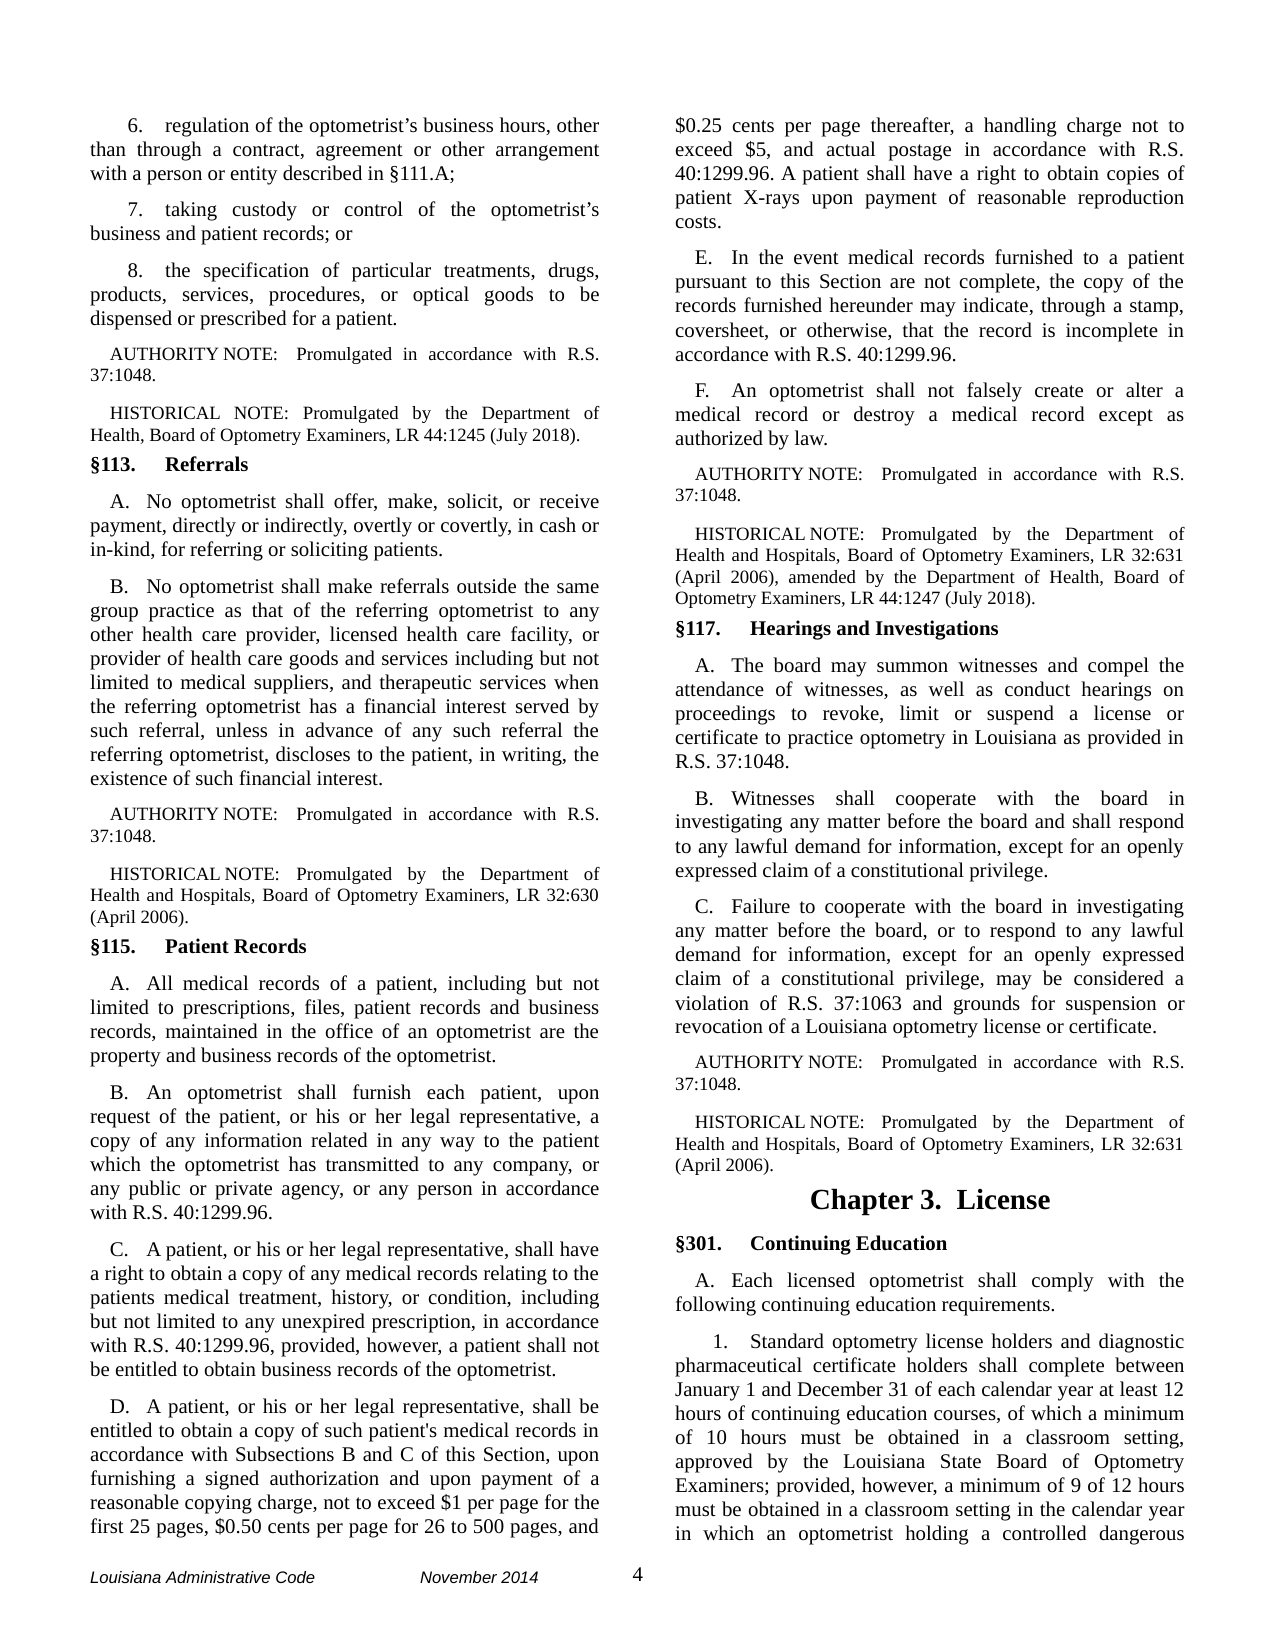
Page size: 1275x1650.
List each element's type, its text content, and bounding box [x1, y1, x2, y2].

text B. Witnesses shall cooperate with the board in investigating any matter before the board and shall respond to any lawful demand for information, except for an openly expressed claim of a constitutional privilege. [675, 785, 1185, 882]
text 8. the specification of particular treatments, drugs, products, services, procedures, or optical goods to be dispensed or prescribed for a patient. [90, 258, 600, 330]
text Chapter 3. License [690, 1182, 1170, 1215]
text AUTHORITY NOTE: Promulgated in accordance with R.S. 37:1048. [90, 803, 600, 846]
text C. Failure to cooperate with the board in investigating any matter before the board, or to respond to any lawful demand for information, except for an openly expressed claim of a constitutional privilege, may be considered a violation of R.S. 37:1063 and grounds for suspension or revocation of a Louisiana optometry license or certificate. [675, 894, 1185, 1038]
text A. Each licensed optometrist shall comply with the following continuing education requirements. [675, 1268, 1185, 1316]
text B. No optometrist shall make referrals outside the same group practice as that of the referring optometrist to any other health care provider, licensed health care facility, or provider of health care goods and services including but not limited to medical suppliers, and therapeutic services when the referring optometrist has a financial interest served by such referral, unless in advance of any such referral the referring optometrist, discloses to the patient, in writing, the existence of such financial interest. [90, 574, 600, 790]
text §301. Continuing Education [675, 1230, 1185, 1255]
text HISTORICAL NOTE: Promulgated by the Department of Health, Board of Optometry Examiners, LR 44:1245 (July 2018). [90, 402, 600, 445]
text HISTORICAL NOTE: Promulgated by the Department of Health and Hospitals, Board of Optometry Examiners, LR 32:630 (April 2006). [90, 863, 600, 927]
text AUTHORITY NOTE: Promulgated in accordance with R.S. 37:1048. [675, 463, 1185, 506]
text 6. regulation of the optometrist’s business hours, other than through a contract, agreement or other arrangement with a person or entity described in §111.A; [90, 112, 600, 185]
text A. The board may summon witnesses and compel the attendance of witnesses, as well as conduct hearings on proceedings to revoke, limit or suspend a license or certificate to practice optometry in Louisiana as provided in R.S. 37:1048. [675, 653, 1185, 773]
text D. A patient, or his or her legal representative, shall be entitled to obtain a copy of such patient's medical records in accordance with Subsections B and C of this Section, upon furnishing a signed authorization and upon payment of a reasonable copying charge, not to exceed $1 per page for the first 25 pages, $0.50 cents per page for 26 to 500 pages, and $0.25 cents per page thereafter, a handling charge not to exceed $5, and actual postage in accordance with R.S. 40:1299.96. A patient shall have a right to obtain copies of patient X-rays upon payment of reasonable reproduction costs. [90, 1394, 600, 1538]
text E. In the event medical records furnished to a patient pursuant to this Section are not complete, the copy of the records furnished hereunder may indicate, through a stamp, coversheet, or otherwise, that the record is incomplete in accordance with R.S. 40:1299.96. [675, 245, 1185, 366]
text §117. Hearings and Investigations [675, 615, 1185, 640]
text 7. taking custody or control of the optometrist’s business and patient records; or [90, 197, 600, 245]
text D. A patient, or his or her legal representative, shall be entitled to obtain a copy of such patient's medical records in accordance with Subsections B and C of this Section, upon furnishing a signed authorization and upon payment of a reasonable copying charge, not to exceed $1 per page for the first 25 pages, $0.50 cents per page for 26 to 500 pages, and $0.25 cents per page thereafter, a handling charge not to exceed $5, and actual postage in accordance with R.S. 40:1299.96. A patient shall have a right to obtain copies of patient X-rays upon payment of reasonable reproduction costs. [675, 112, 1185, 233]
text AUTHORITY NOTE: Promulgated in accordance with R.S. 37:1048. [90, 342, 600, 386]
text HISTORICAL NOTE: Promulgated by the Department of Health and Hospitals, Board of Optometry Examiners, LR 32:631 (April 2006). [675, 1111, 1185, 1176]
text §113. Referrals [90, 452, 600, 477]
text A. No optometrist shall offer, make, solicit, or receive payment, directly or indirectly, overtly or covertly, in cash or in-kind, for referring or soliciting patients. [90, 489, 600, 561]
text HISTORICAL NOTE: Promulgated by the Department of Health and Hospitals, Board of Optometry Examiners, LR 32:631 (April 2006), amended by the Department of Health, Board of Optometry Examiners, LR 44:1247 (July 2018). [675, 523, 1185, 609]
text A. All medical records of a patient, including but not limited to prescriptions, files, patient records and business records, maintained in the office of an optometrist are the property and business records of the optometrist. [90, 971, 600, 1067]
text C. A patient, or his or her legal representative, shall have a right to obtain a copy of any medical records relating to the patients medical treatment, history, or condition, including but not limited to any unexpired prescription, in accordance with R.S. 40:1299.96, provided, however, a patient shall not be entitled to obtain business records of the optometrist. [90, 1237, 600, 1381]
text B. An optometrist shall furnish each patient, upon request of the patient, or his or her legal representative, a copy of any information related in any way to the patient which the optometrist has transmitted to any company, or any public or private agency, or any person in accordance with R.S. 40:1299.96. [90, 1080, 600, 1224]
text §115. Patient Records [90, 934, 600, 959]
text F. An optometrist shall not falsely create or alter a medical record or destroy a medical record except as authorized by law. [675, 378, 1185, 450]
text AUTHORITY NOTE: Promulgated in accordance with R.S. 37:1048. [675, 1051, 1185, 1094]
